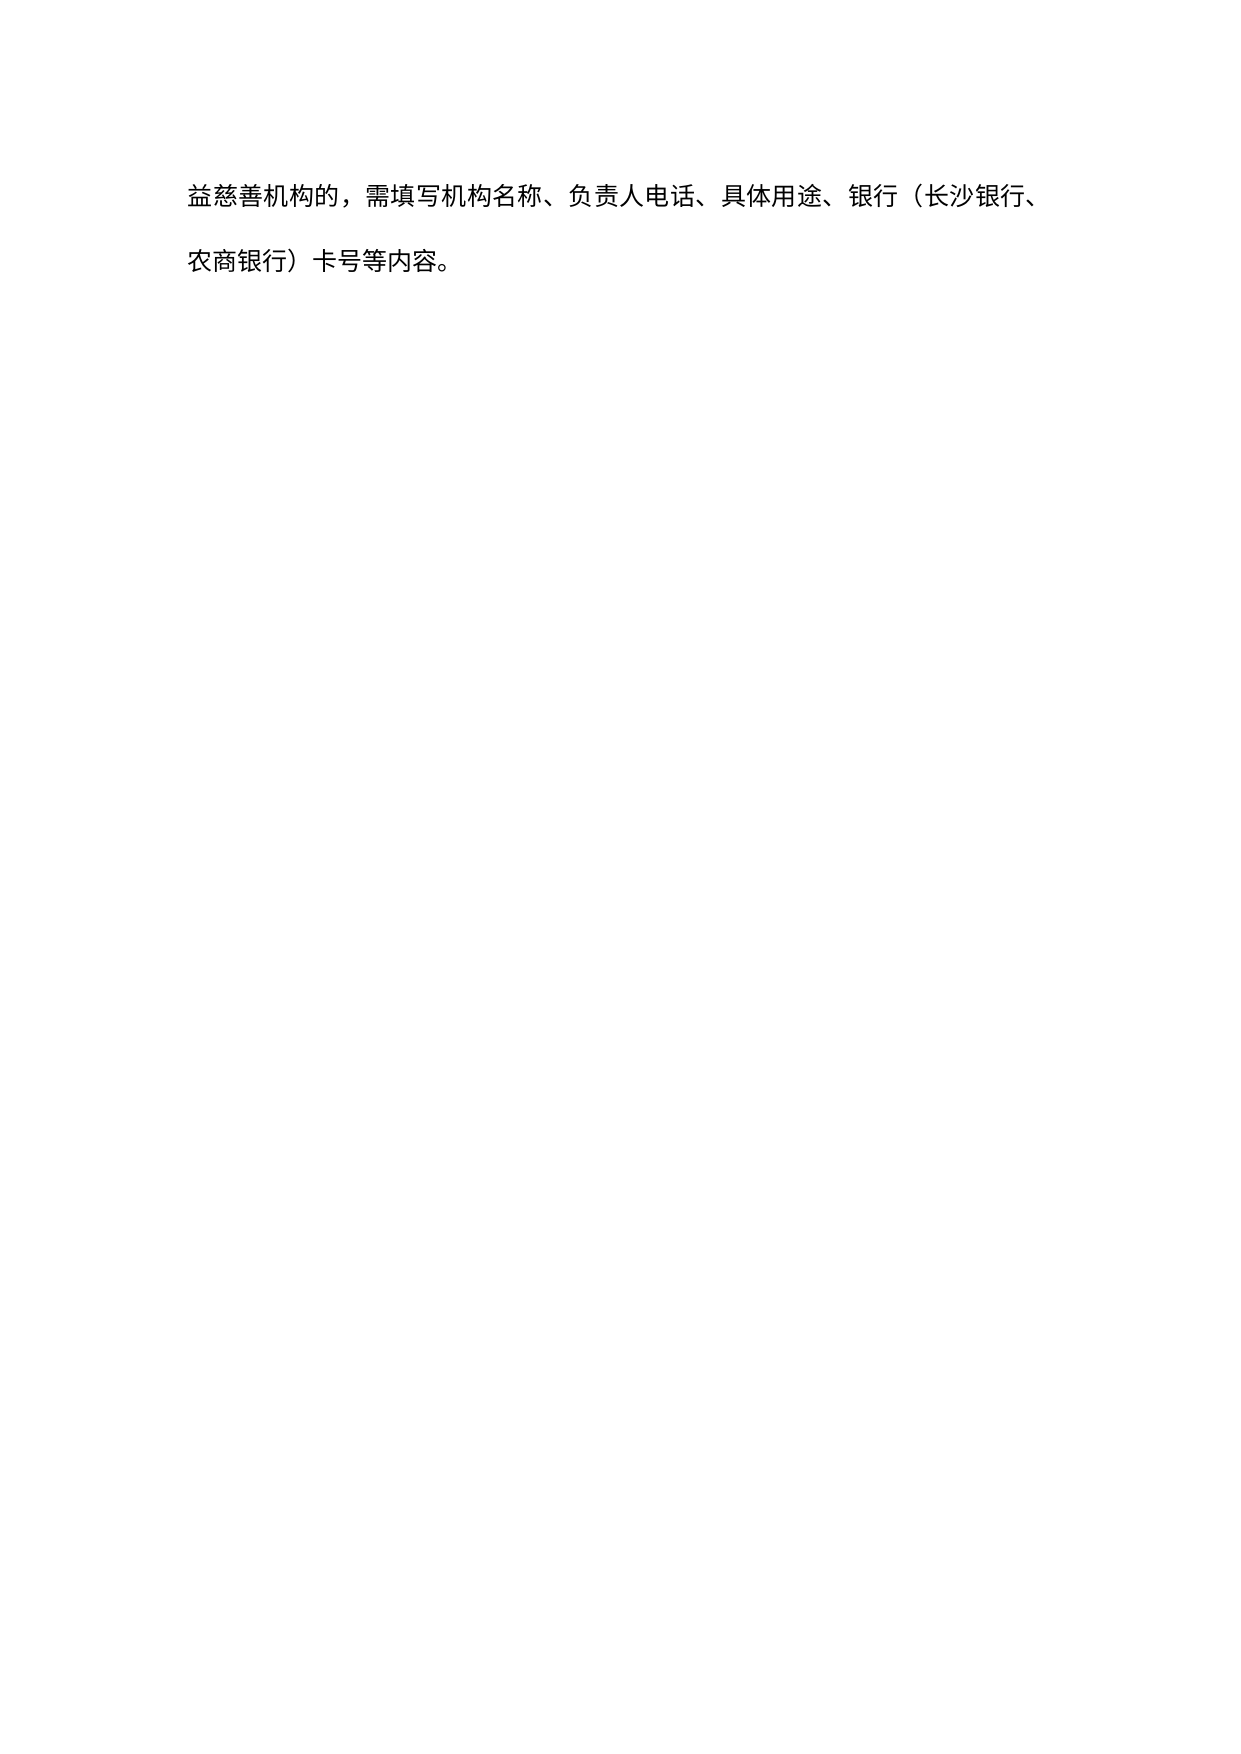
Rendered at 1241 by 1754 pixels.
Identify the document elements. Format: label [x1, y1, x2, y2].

text [187, 162, 1053, 292]
